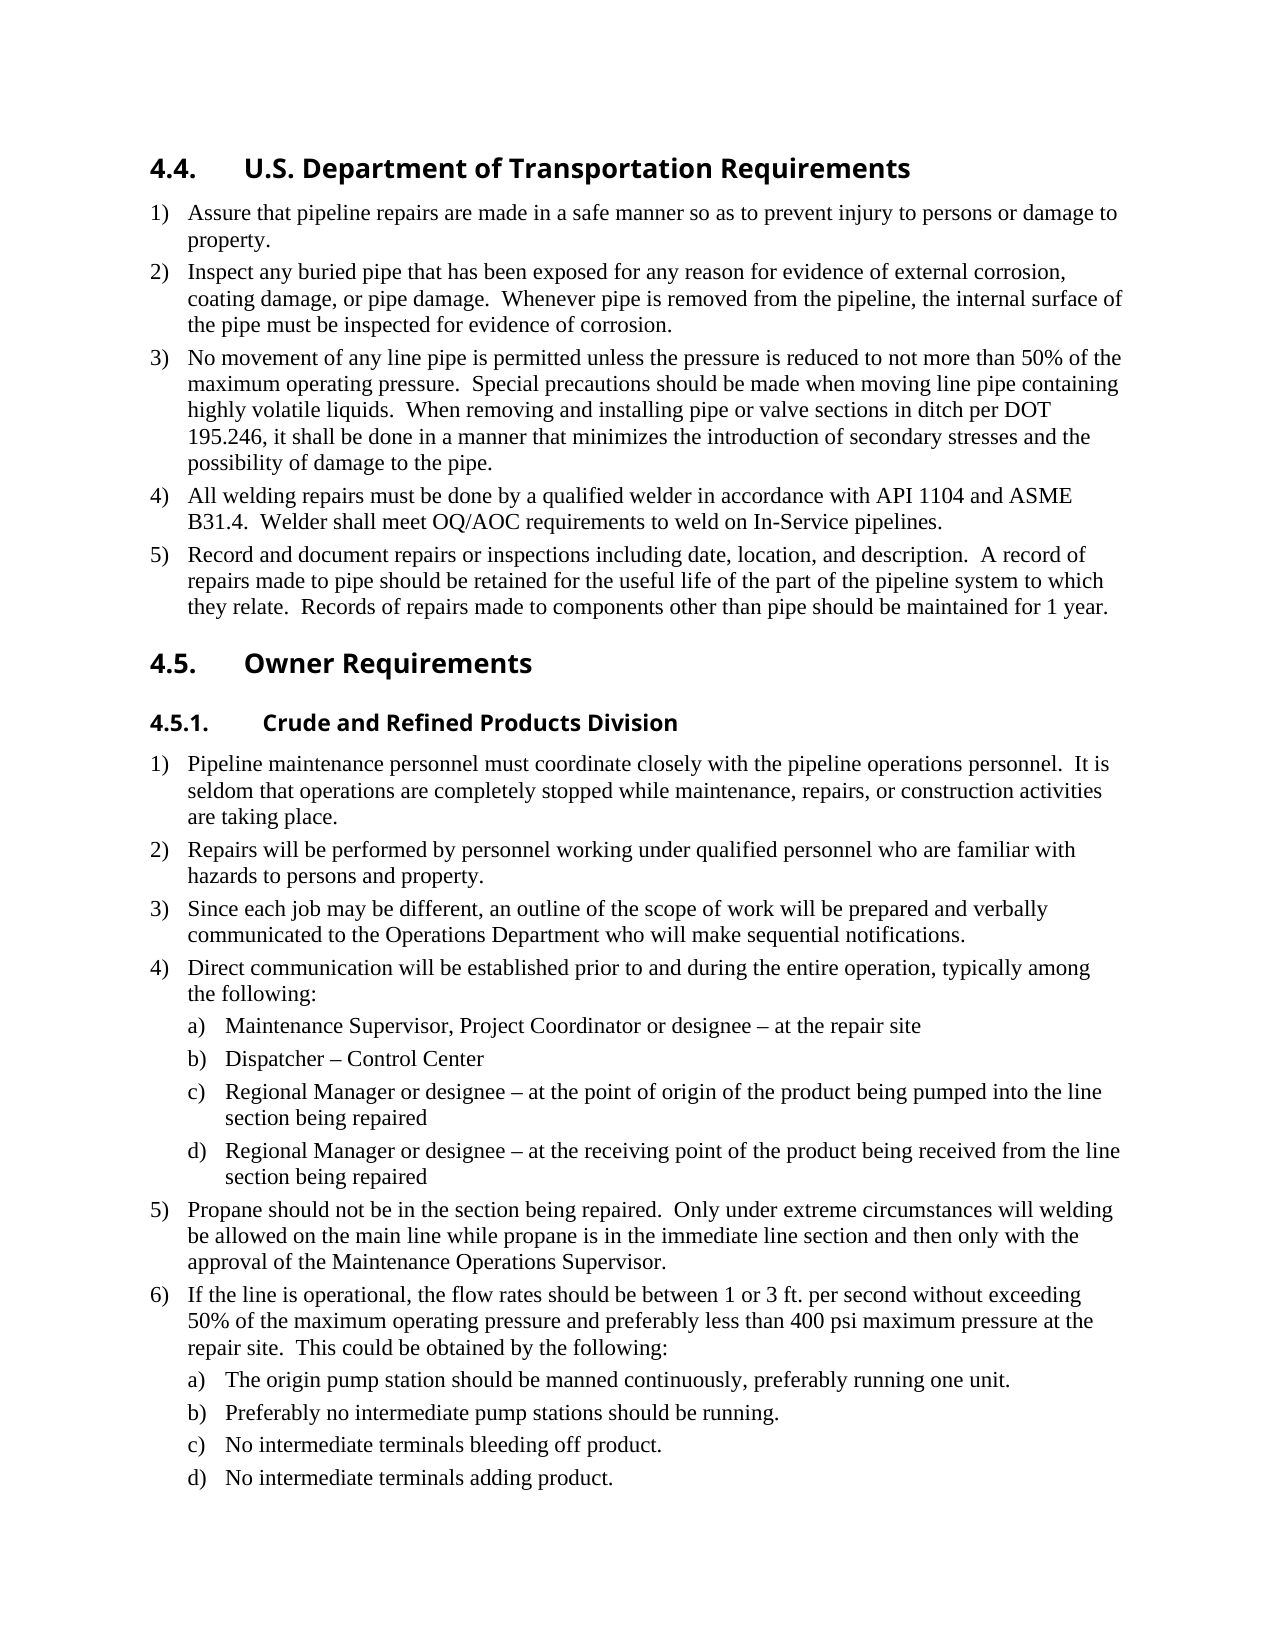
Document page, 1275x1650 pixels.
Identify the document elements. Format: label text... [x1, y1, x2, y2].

list No intermediate terminals adding product. [187, 1464, 1125, 1490]
subtitle Crude and Refined Products Division [150, 707, 1125, 738]
list Inspect any buried pipe that has been exposed for any reason for evidence of external corrosion, coating damage, or pipe damage. Whenever pipe is removed from the pipeline, the internal surface of the pipe must be inspected for evidence of corrosion. [150, 258, 1125, 337]
list If the line is operational, the flow rates should be between 1 or 3 ft. per second without exceeding 50% of the maximum operating pressure and preferably less than 400 psi maximum pressure at the repair site. This could be obtained by the following: [150, 1281, 1125, 1360]
list No movement of any line pipe is permitted unless the pressure is reduced to not more than 50% of the maximum operating pressure. Special precautions should be made when moving line pipe containing highly volatile liquids. When removing and installing pipe or valve sections in ditch per DOT 195.246, it shall be done in a manner that minimizes the introduction of secondary stresses and the possibility of damage to the pipe. [150, 344, 1125, 475]
list The origin pump station should be manned continuously, preferably running one unit. [187, 1366, 1125, 1393]
list Dispatcher – Control Center [187, 1045, 1125, 1071]
list Propane should not be in the section being repaired. Only under extreme circumstances will welding be allowed on the main line while propane is in the immediate line section and then only with the approval of the Maintenance Operations Supervisor. [150, 1196, 1125, 1275]
list Regional Manager or designee – at the point of origin of the product being pumped into the line section being repaired [187, 1078, 1125, 1130]
list Maintenance Supervisor, Project Coordinator or designee – at the repair site [187, 1012, 1125, 1039]
subtitle Owner Requirements [150, 645, 1125, 682]
list Since each job may be different, an outline of the scope of work will be prepared and verbally communicated to the Operations Department who will make sequential notifications. [150, 894, 1125, 947]
list Record and document repairs or inspections including date, location, and description. A record of repairs made to pipe should be retained for the useful life of the part of the pipeline system to which they relate. Records of repairs made to components other than pipe should be maintained for 1 year. [150, 541, 1125, 620]
subtitle U.S. Department of Transportation Requirements [150, 150, 1125, 187]
list Pipeline maintenance personnel must coordinate closely with the pipeline operations personnel. It is seldom that operations are completely stopped while maintenance, repairs, or construction activities are taking place. [150, 750, 1125, 829]
list Repairs will be performed by personnel working under qualified personnel who are familiar with hazards to persons and property. [150, 836, 1125, 888]
list All welding repairs must be done by a qualified welder in accordance with API 1104 and ASME B31.4. Welder shall meet OQ/AOC requirements to weld on In-Service pipelines. [150, 482, 1125, 534]
list Regional Manager or designee – at the receiving point of the product being received from the line section being repaired [187, 1137, 1125, 1189]
list Assure that pipeline repairs are made in a safe manner so as to prevent injury to persons or damage to property. [150, 199, 1125, 252]
list Direct communication will be established prior to and during the entire operation, typically among the following: [150, 953, 1125, 1006]
list Preferably no intermediate pump stations should be running. [187, 1399, 1125, 1425]
list No intermediate terminals bleeding off product. [187, 1431, 1125, 1458]
